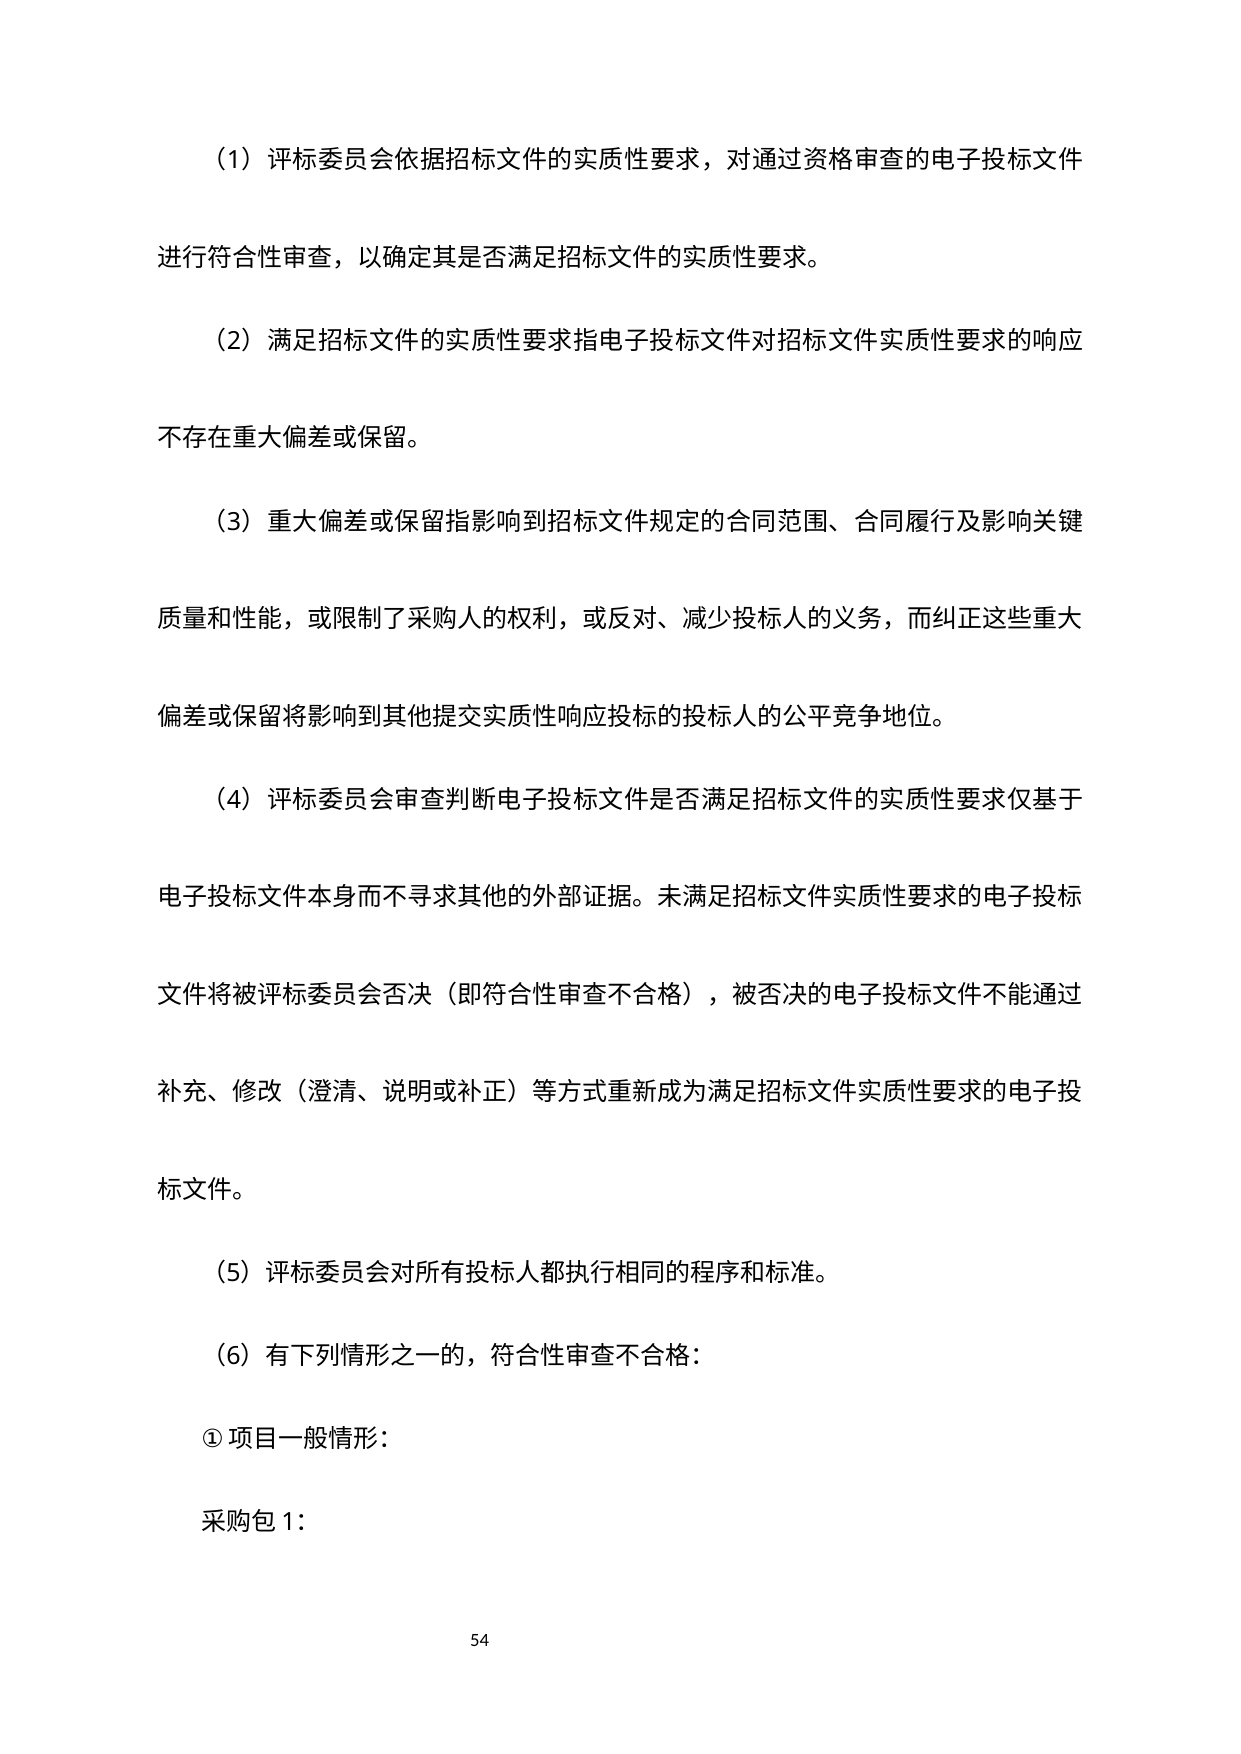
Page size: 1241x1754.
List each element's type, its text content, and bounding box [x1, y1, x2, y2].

text （1）评标委员会依据招标文件的实质性要求，对通过资格审查的电子投标文件进行符合性审查，以确定其是否满足招标文件的实质性要求。 [157, 125, 1083, 288]
text （2）满足招标文件的实质性要求指电子投标文件对招标文件实质性要求的响应不存在重大偏差或保留。 [157, 306, 1083, 468]
text 采购包1： [157, 1487, 1083, 1552]
text （4）评标委员会审查判断电子投标文件是否满足招标文件的实质性要求仅基于电子投标文件本身而不寻求其他的外部证据。未满足招标文件实质性要求的电子投标文件将被评标委员会否决（即符合性审查不合格），被否决的电子投标文件不能通过补充、修改（澄清、说明或补正）等方式重新成为满足招标文件实质性要求的电子投标文件。 [157, 765, 1083, 1220]
text ①项目一般情形： [157, 1404, 1083, 1469]
text （5）评标委员会对所有投标人都执行相同的程序和标准。 [157, 1238, 1083, 1303]
text （3）重大偏差或保留指影响到招标文件规定的合同范围、合同履行及影响关键质量和性能，或限制了采购人的权利，或反对、减少投标人的义务，而纠正这些重大偏差或保留将影响到其他提交实质性响应投标的投标人的公平竞争地位。 [157, 487, 1083, 747]
text （6）有下列情形之一的，符合性审查不合格： [157, 1321, 1083, 1386]
